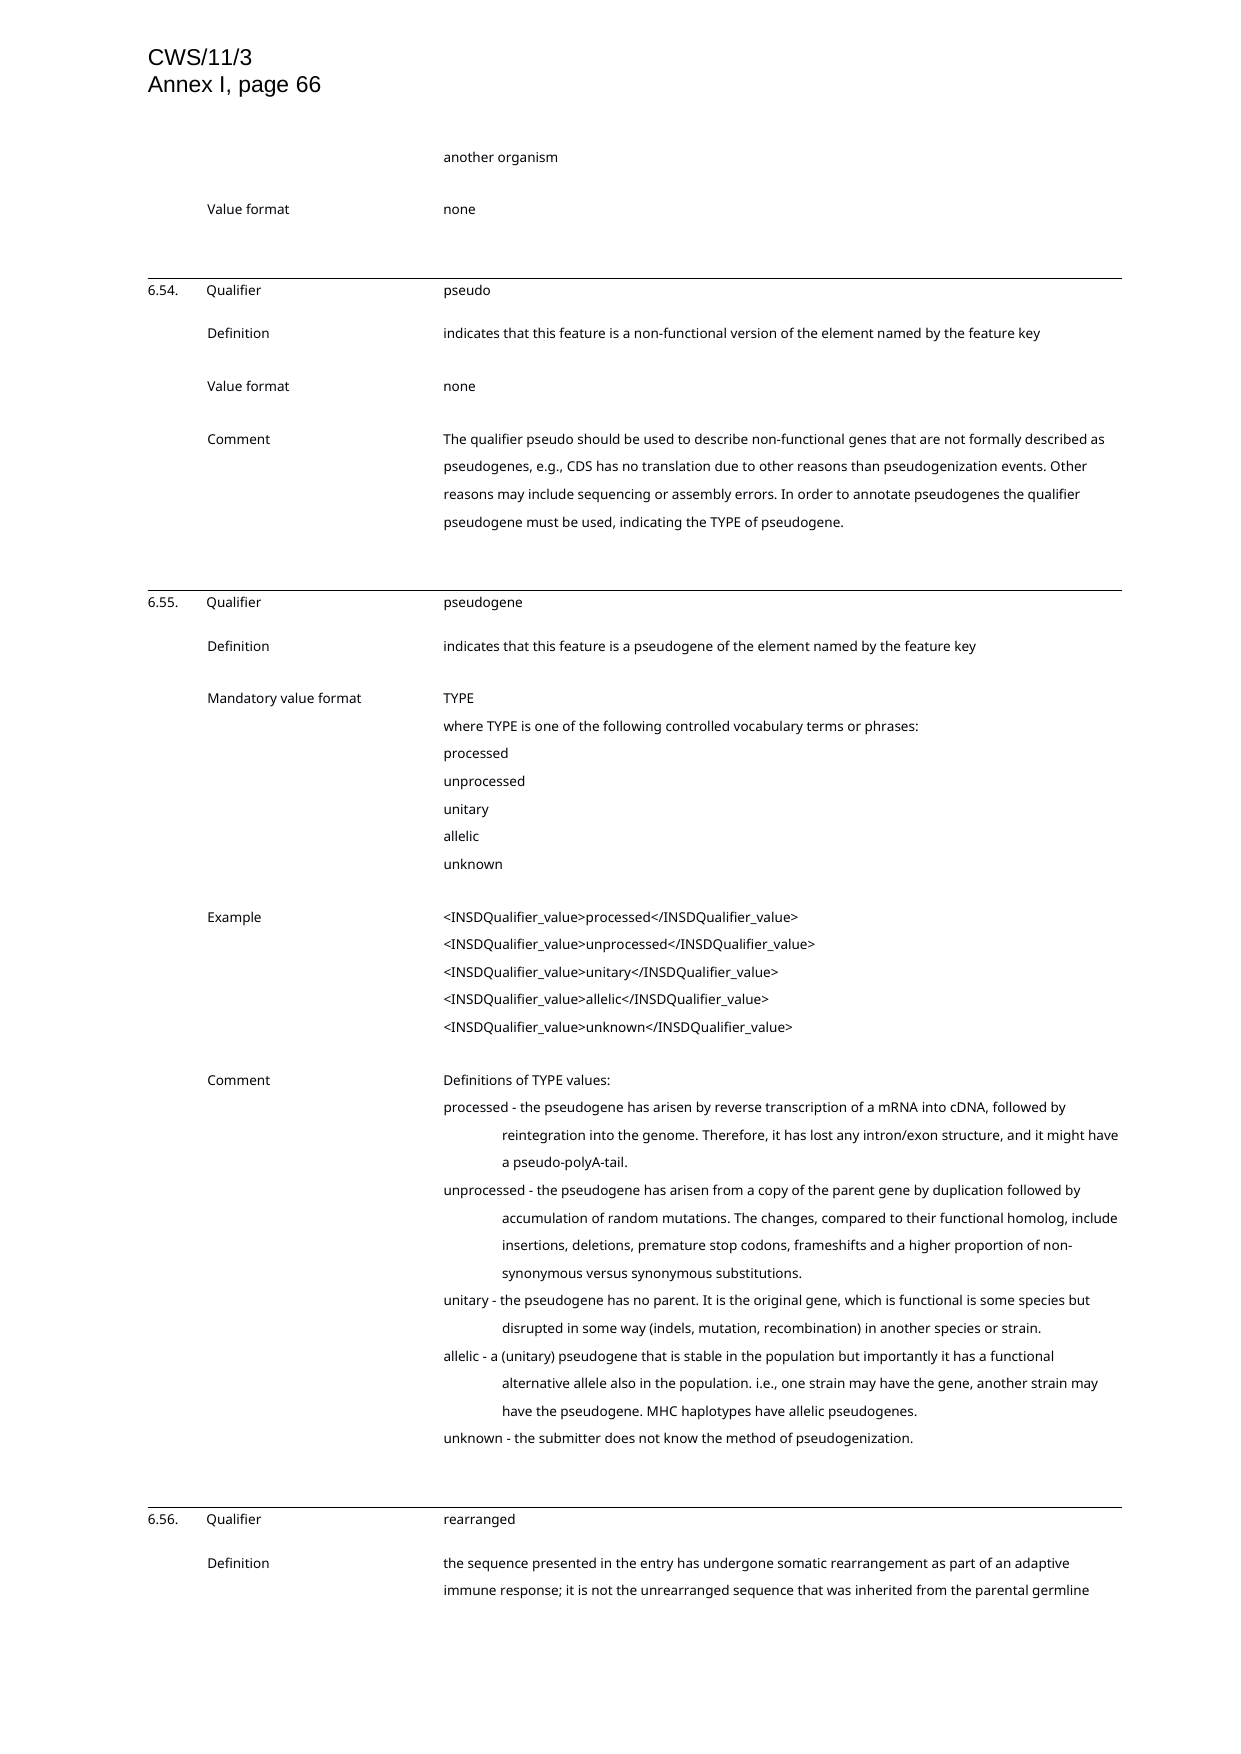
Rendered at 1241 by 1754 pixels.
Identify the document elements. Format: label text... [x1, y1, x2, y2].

text Qualifier rearranged [148, 1508, 1122, 1528]
text Qualifier pseudogene [148, 591, 1122, 612]
text Value format none [207, 200, 1122, 219]
text unprocessed - the pseudogene has arisen from a copy of the parent gene by duplication followed by accumulation of random mutations. The changes, compared to their functional homolog, include insertions, deletions, premature stop codons, frameshifts and a higher proportion of non-synonymous versus synonymous substitutions. [443, 1181, 1122, 1282]
text <INSDQualifier_value>allelic</INSDQualifier_value> [443, 990, 1122, 1009]
text <INSDQualifier_value>unknown</INSDQualifier_value> [443, 1018, 1122, 1036]
text processed - the pseudogene has arisen by reverse transcription of a mRNA into cDNA, followed by reintegration into the genome. Therefore, it has lost any intron/exon structure, and it might have a pseudo-polyA-tail. [443, 1098, 1122, 1172]
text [207, 148, 1122, 166]
text <INSDQualifier_value>unitary</INSDQualifier_value> [443, 963, 1122, 981]
text Comment The qualifier pseudo should be used to describe non-functional genes that are not formally described as pseudogenes, e.g., CDS has no translation due to other reasons than pseudogenization events. Other reasons may include sequencing or assembly errors. In order to annotate pseudogenes the qualifier pseudogene must be used, indicating the TYPE of pseudogene. [207, 430, 1122, 531]
text Value format none [207, 377, 1122, 396]
text Definition the sequence presented in the entry has undergone somatic rearrangement as part of an adaptive immune response; it is not the unrearranged sequence that was inherited from the parental germline [207, 1553, 1122, 1599]
text Example <INSDQualifier_value>processed</INSDQualifier_value> [207, 907, 1122, 926]
text where TYPE is one of the following controlled vocabulary terms or phrases: processed unprocessed unitary allelic unknown [443, 717, 1122, 873]
text Mandatory value format TYPE [207, 689, 1122, 708]
text unitary - the pseudogene has no parent. It is the original gene, which is functional is some species but disrupted in some way (indels, mutation, recombination) in another species or strain. [443, 1291, 1122, 1337]
text Qualifier pseudo [148, 279, 1122, 299]
text Definition indicates that this feature is a non-functional version of the element named by the feature key [207, 324, 1122, 343]
text <INSDQualifier_value>unprocessed</INSDQualifier_value> [443, 935, 1122, 953]
text unknown - the submitter does not know the method of pseudogenization. [443, 1429, 1122, 1448]
text Comment Definitions of TYPE values: [207, 1071, 1122, 1089]
text allelic - a (unitary) pseudogene that is stable in the population but importantly it has a functional alternative allele also in the population. i.e., one strain may have the gene, another strain may have the pseudogene. MHC haplotypes have allelic pseudogenes. [443, 1347, 1122, 1420]
text Definition indicates that this feature is a pseudogene of the element named by the feature key [207, 637, 1122, 655]
